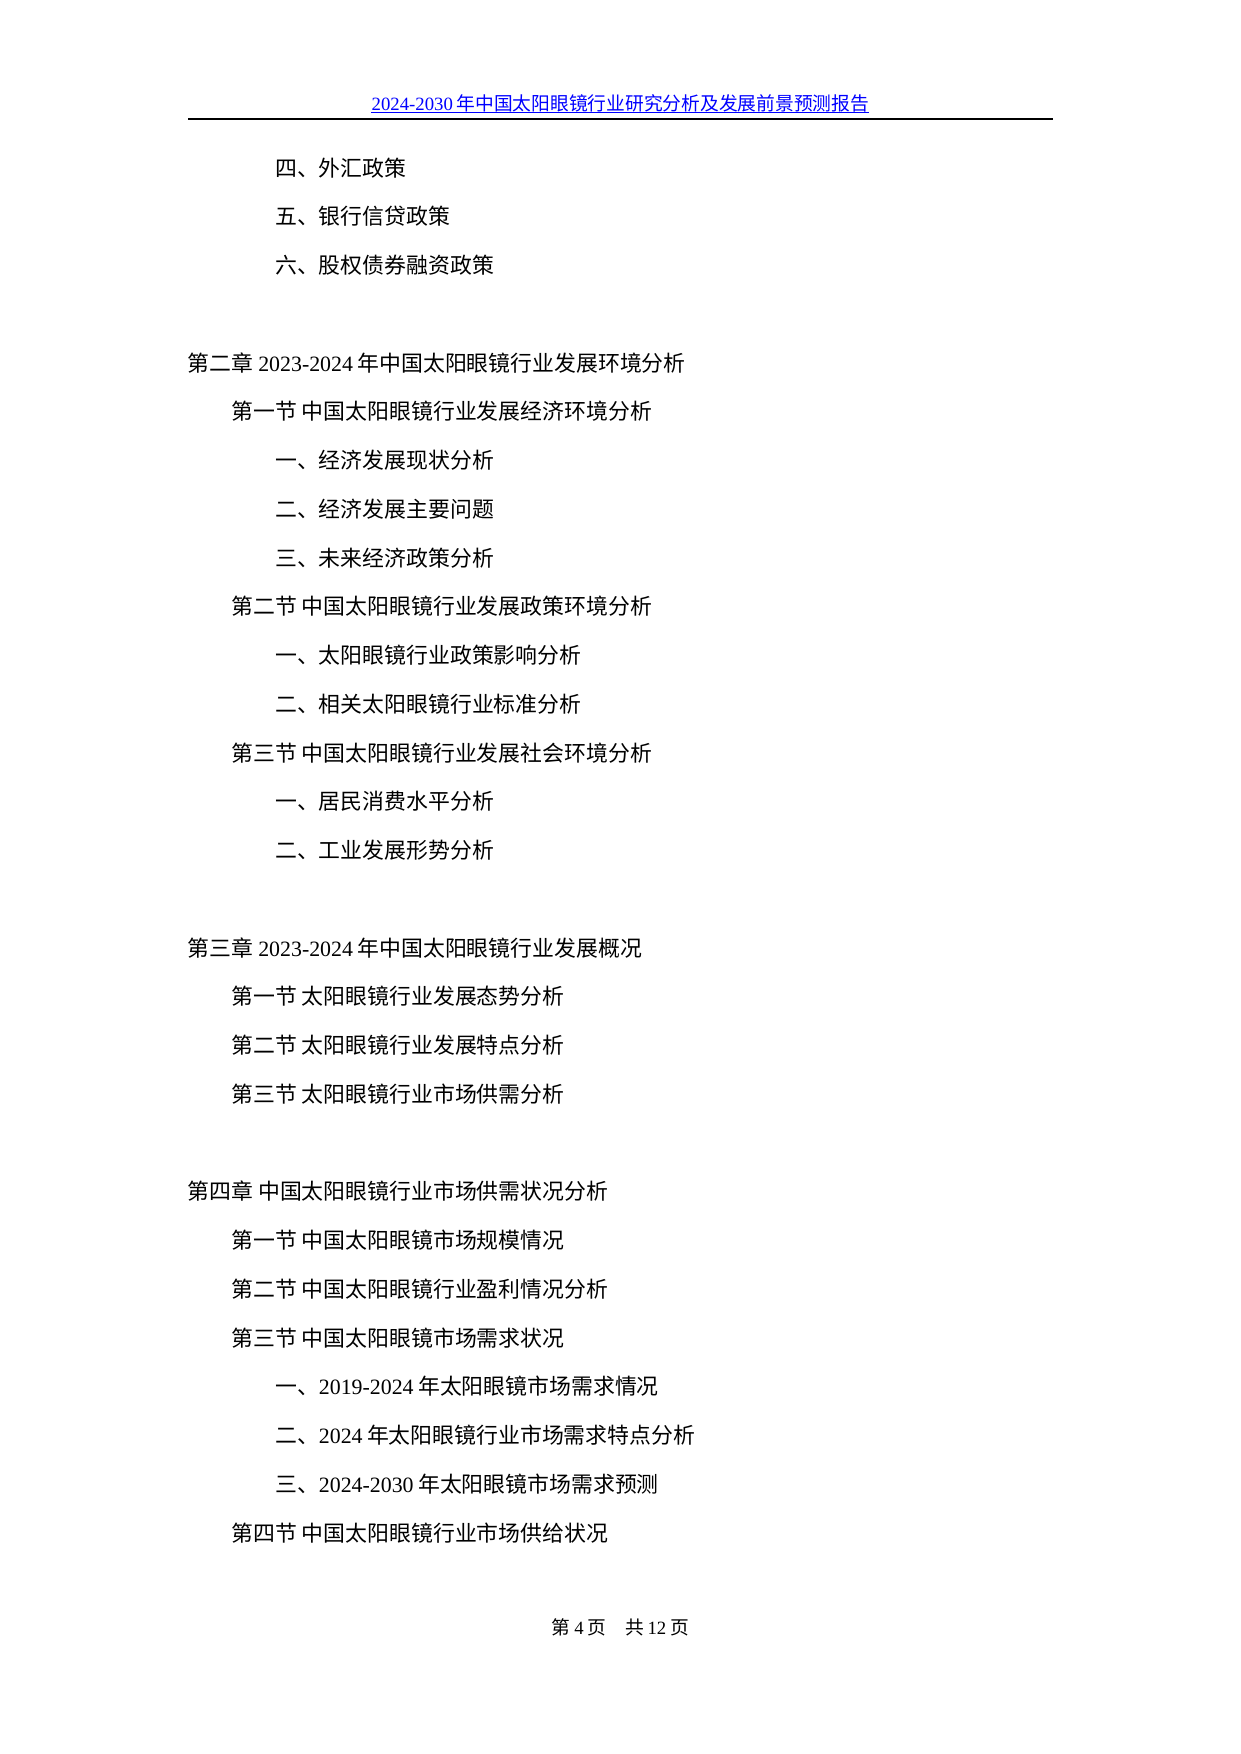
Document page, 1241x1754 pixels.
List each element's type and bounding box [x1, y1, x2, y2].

text [187, 150, 1053, 1548]
